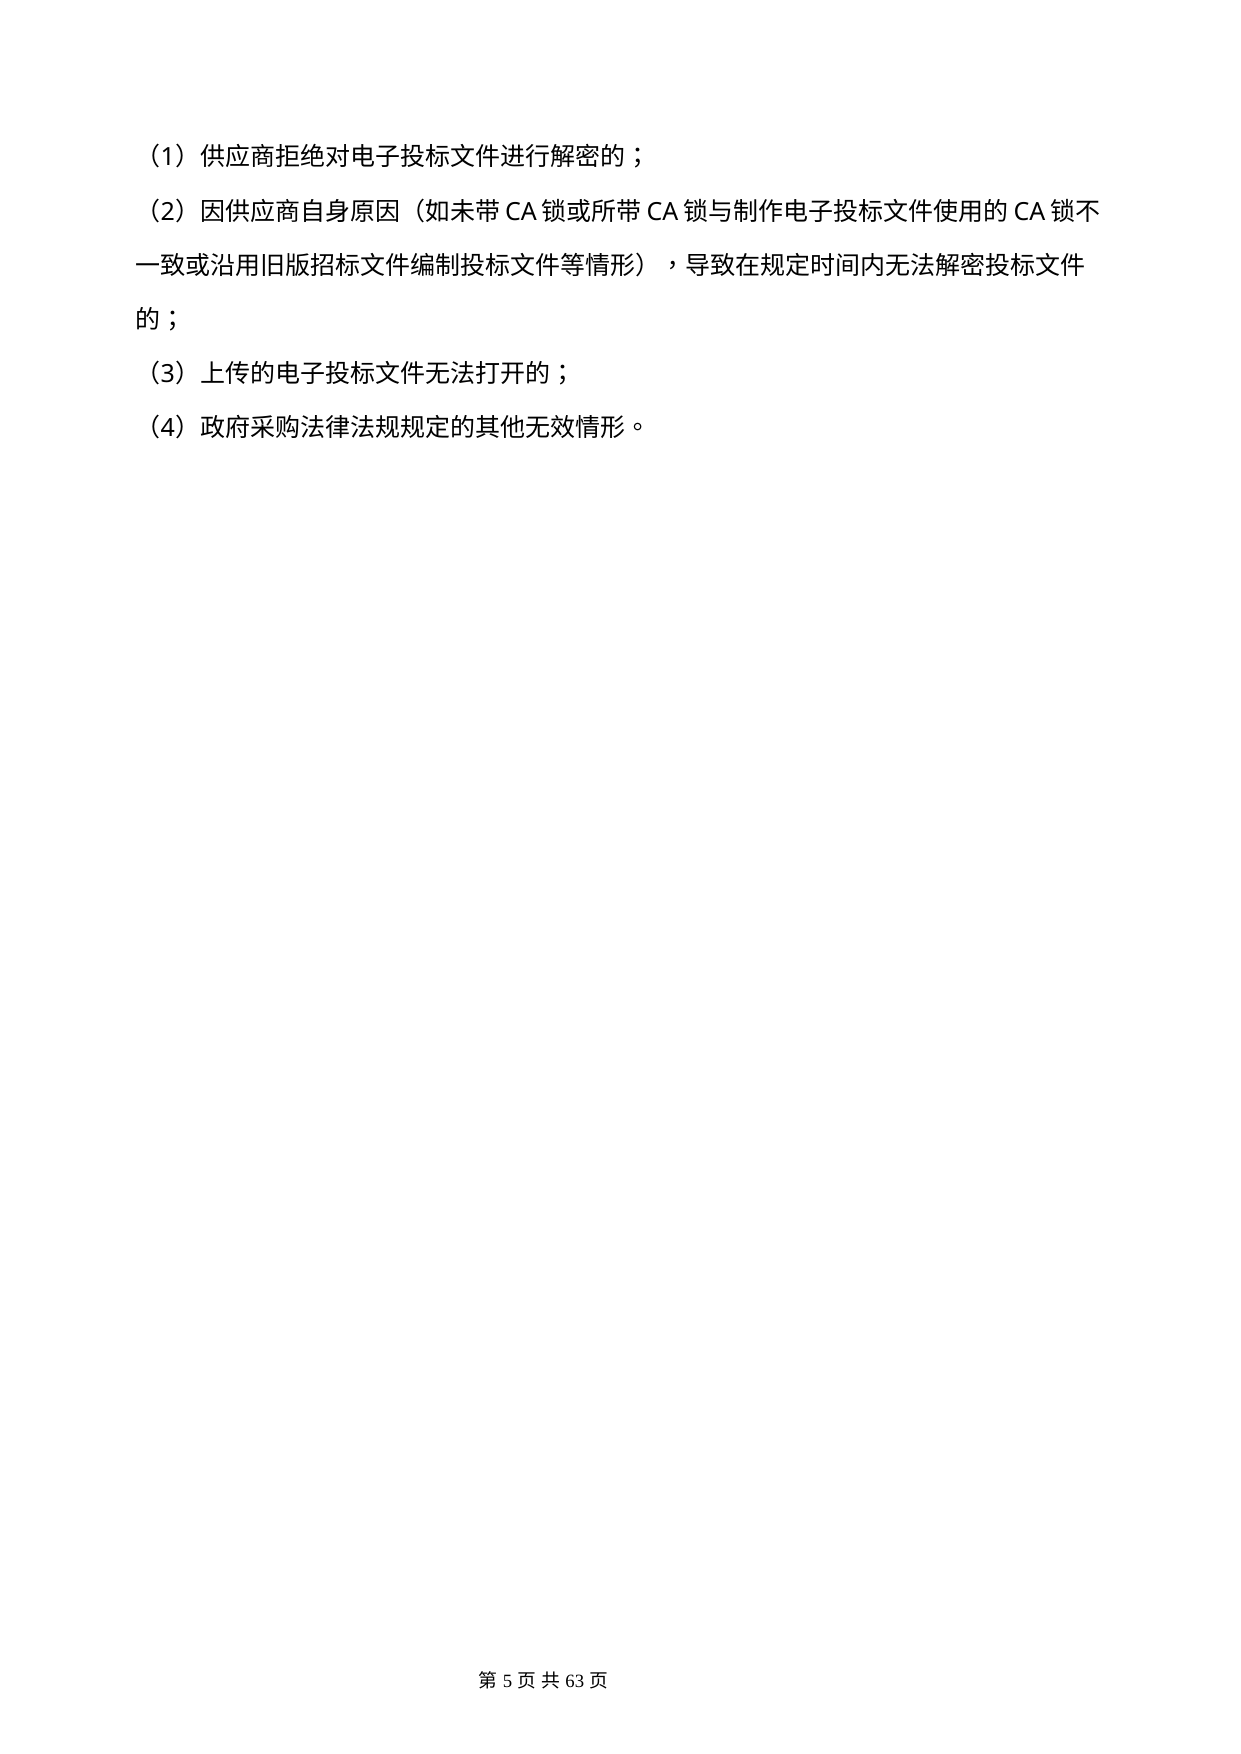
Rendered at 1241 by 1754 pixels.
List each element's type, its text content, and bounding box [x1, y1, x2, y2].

text （2）因供应商自身原因（如未带CA锁或所带CA锁与制作电子投标文件使用的CA锁不一致或沿用旧版招标文件编制投标文件等情形），导致在规定时间内无法解密投标文件的； [135, 177, 1122, 339]
text （1）供应商拒绝对电子投标文件进行解密的； [135, 122, 1122, 177]
text （4）政府采购法律法规规定的其他无效情形。 [135, 393, 1122, 447]
text （3）上传的电子投标文件无法打开的； [135, 339, 1122, 393]
